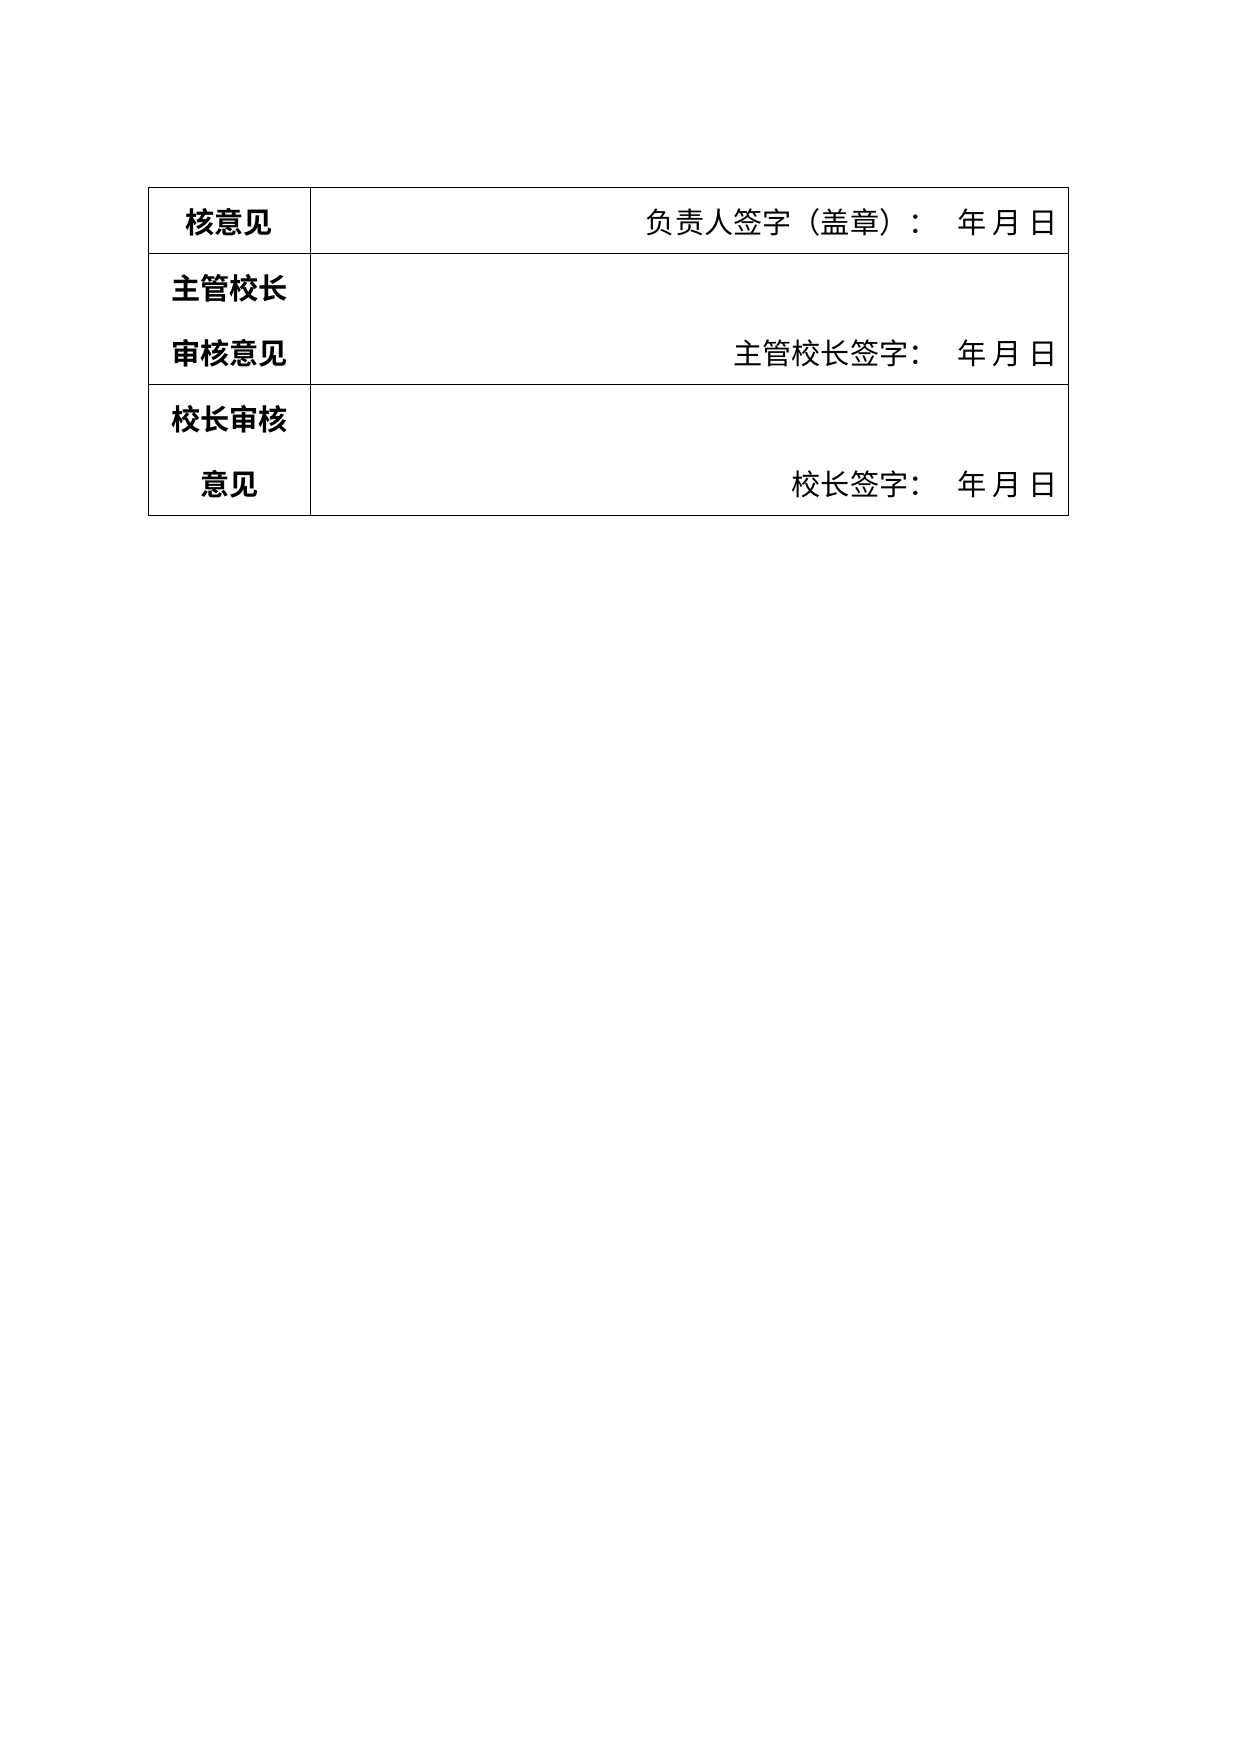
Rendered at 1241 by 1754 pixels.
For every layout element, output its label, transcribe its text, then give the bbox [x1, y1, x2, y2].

table_cell 教学处审核意见 [149, 188, 310, 253]
table_cell 主管校长审核意见 [149, 254, 310, 384]
table_cell 主管校长签字： 年 月 日 [311, 254, 1068, 384]
table_cell 校长签字： 年 月 日 [311, 385, 1068, 515]
table_cell 校长审核意见 [149, 385, 310, 515]
table_cell 负责人签字（盖章）： 年 月 日 [311, 188, 1068, 253]
